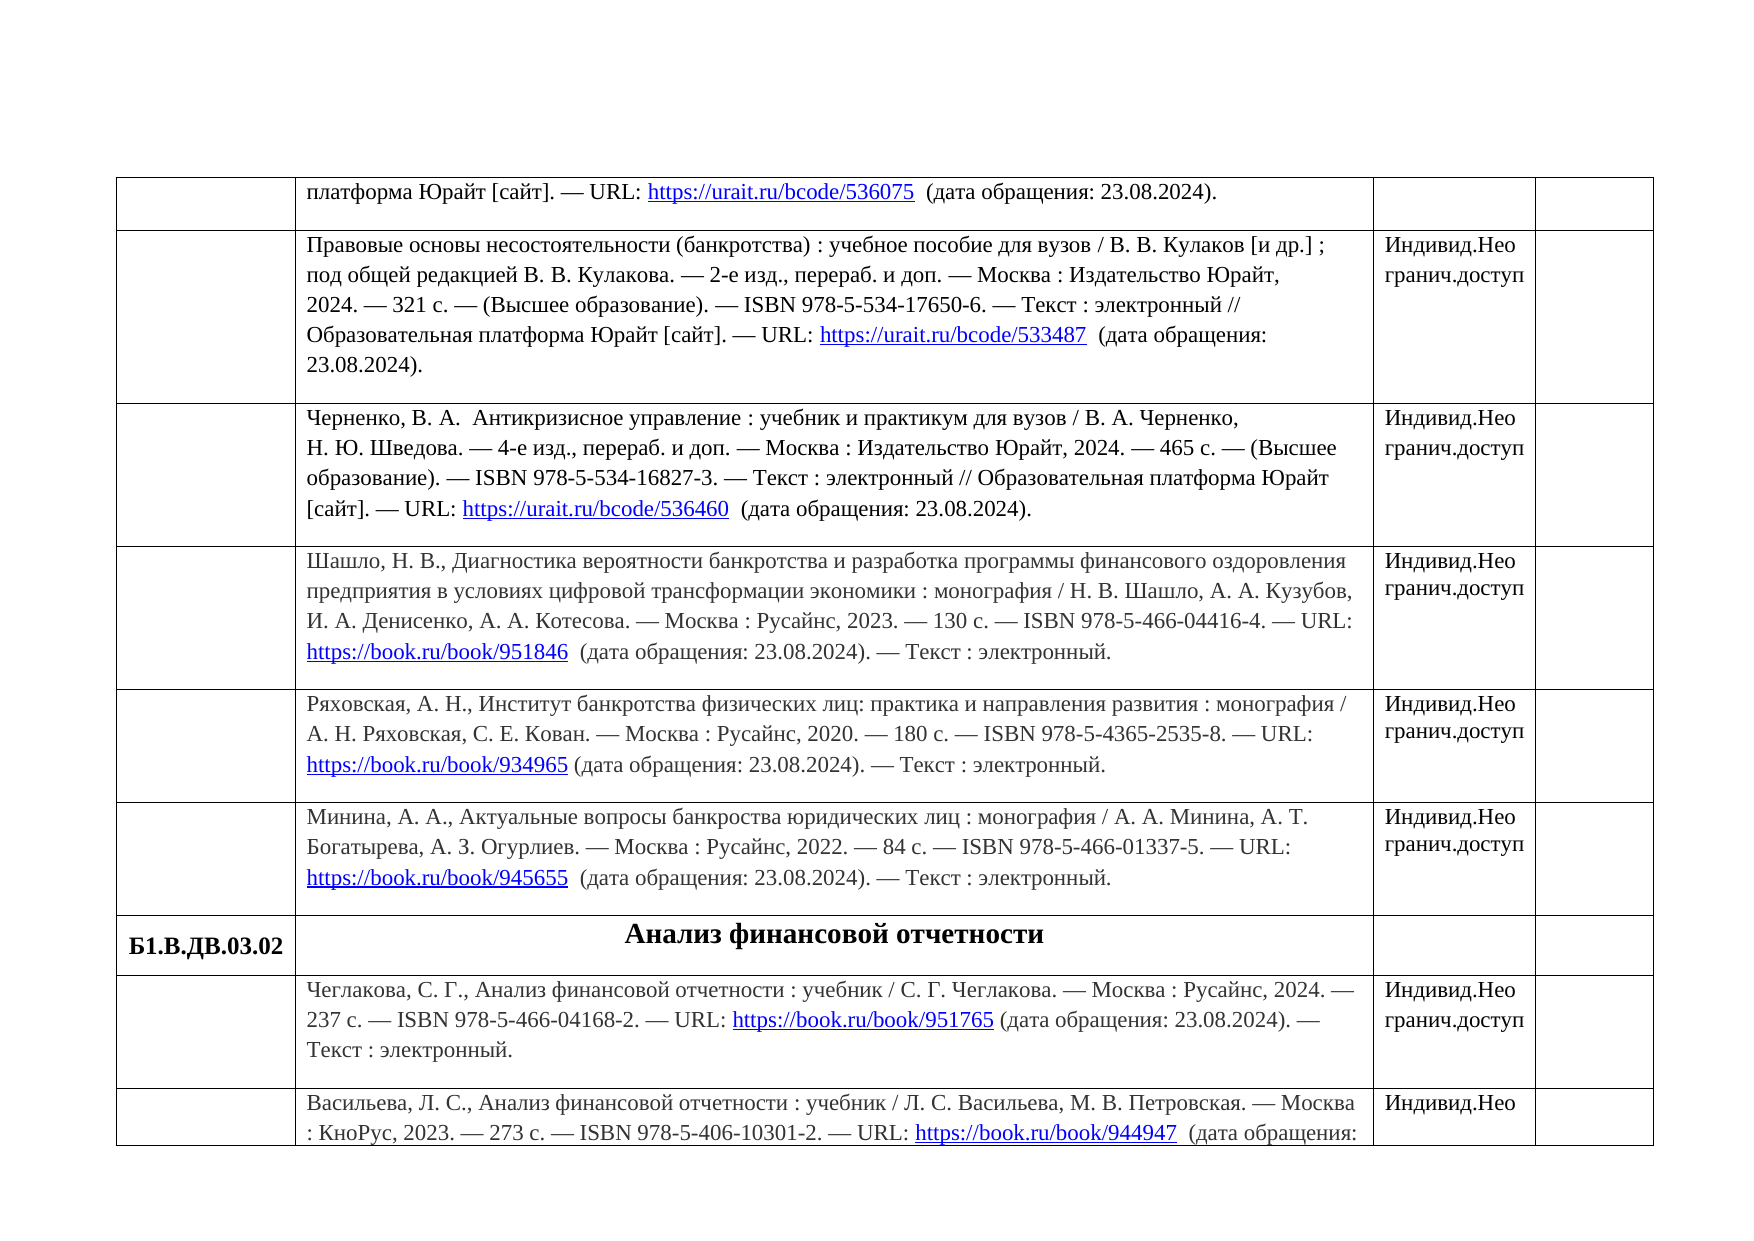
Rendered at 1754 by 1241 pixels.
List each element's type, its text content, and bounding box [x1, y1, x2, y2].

table_cell Индивид.Неогранич.доступ [1374, 404, 1535, 546]
table_cell Черненко, В. А. Антикризисное управление : учебник и практикум для вузов / В. А. Черненко, Н. Ю. Шведова. — 4-е изд., перераб. и доп. — Москва : Издательство Юрайт, 2024. — 465 с. — (Высшее образование). — ISBN 978-5-534-16827-3. — Текст : электронный // Образовательная платформа Юрайт [сайт]. — URL: https://urait.ru/bcode/536460 (дата обращения: 23.08.2024). [296, 404, 1373, 546]
table_cell [1536, 916, 1653, 975]
table_cell Индивид.Неогранич.доступ [1374, 803, 1535, 915]
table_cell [1374, 1089, 1535, 1145]
table_cell [1536, 231, 1653, 403]
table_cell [296, 178, 1373, 230]
table_cell Индивид.Неогранич.доступ [1374, 976, 1535, 1088]
table_cell Индивид.Неогранич.доступ [1374, 690, 1535, 802]
table_cell [1536, 404, 1653, 546]
table_cell [117, 231, 295, 403]
table_cell Минина, А. А., Актуальные вопросы банкроства юридических лиц : монография / А. А. Минина, А. Т. Богатырева, А. З. Огурлиев. — Москва : Русайнс, 2022. — 84 с. — ISBN 978-5-466-01337-5. — URL: https://book.ru/book/945655 (дата обращения: 23.08.2024). — Текст : электронный. [296, 803, 1373, 915]
table_cell Правовые основы несостоятельности (банкротства) : учебное пособие для вузов / В. В. Кулаков [и др.] ; под общей редакцией В. В. Кулакова. — 2-е изд., перераб. и доп. — Москва : Издательство Юрайт, 2024. — 321 с. — (Высшее образование). — ISBN 978-5-534-17650-6. — Текст : электронный // Образовательная платформа Юрайт [сайт]. — URL: https://urait.ru/bcode/533487 (дата обращения: 23.08.2024). [296, 231, 1373, 403]
table_cell [1536, 178, 1653, 230]
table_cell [296, 1089, 1373, 1145]
table_cell Чеглакова, С. Г., Анализ финансовой отчетности : учебник / С. Г. Чеглакова. — Москва : Русайнс, 2024. — 237 с. — ISBN 978-5-466-04168-2. — URL: https://book.ru/book/951765 (дата обращения: 23.08.2024). — Текст : электронный. [296, 976, 1373, 1088]
table_cell Индивид.Неогранич.доступ [1374, 231, 1535, 403]
table_cell [1536, 976, 1653, 1088]
table_cell [117, 1089, 295, 1145]
table_cell [1374, 916, 1535, 975]
table_cell Индивид.Неогранич.доступ [1374, 547, 1535, 689]
table_cell [117, 690, 295, 802]
table_cell Ряховская, А. Н., Институт банкротства физических лиц: практика и направления развития : монография / А. Н. Ряховская, С. Е. Кован. — Москва : Русайнс, 2020. — 180 с. — ISBN 978-5-4365-2535-8. — URL: https://book.ru/book/934965 (дата обращения: 23.08.2024). — Текст : электронный. [296, 690, 1373, 802]
table_cell [117, 547, 295, 689]
table_cell [117, 976, 295, 1088]
table_cell [117, 404, 295, 546]
table_cell [117, 803, 295, 915]
table_cell [1536, 803, 1653, 915]
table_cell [1374, 178, 1535, 230]
table_cell [1536, 1089, 1653, 1145]
table_cell [1536, 547, 1653, 689]
table_cell Б1.В.ДВ.03.02 [117, 916, 295, 975]
table_cell Шашло, Н. В., Диагностика вероятности банкротства и разработка программы финансового оздоровления предприятия в условиях цифровой трансформации экономики : монография / Н. В. Шашло, А. А. Кузубов, И. А. Денисенко, А. А. Котесова. — Москва : Русайнс, 2023. — 130 с. — ISBN 978-5-466-04416-4. — URL: https://book.ru/book/951846 (дата обращения: 23.08.2024). — Текст : электронный. [296, 547, 1373, 689]
table_cell Анализ финансовой отчетности [296, 916, 1373, 975]
table_cell [1536, 690, 1653, 802]
table_cell [117, 178, 295, 230]
